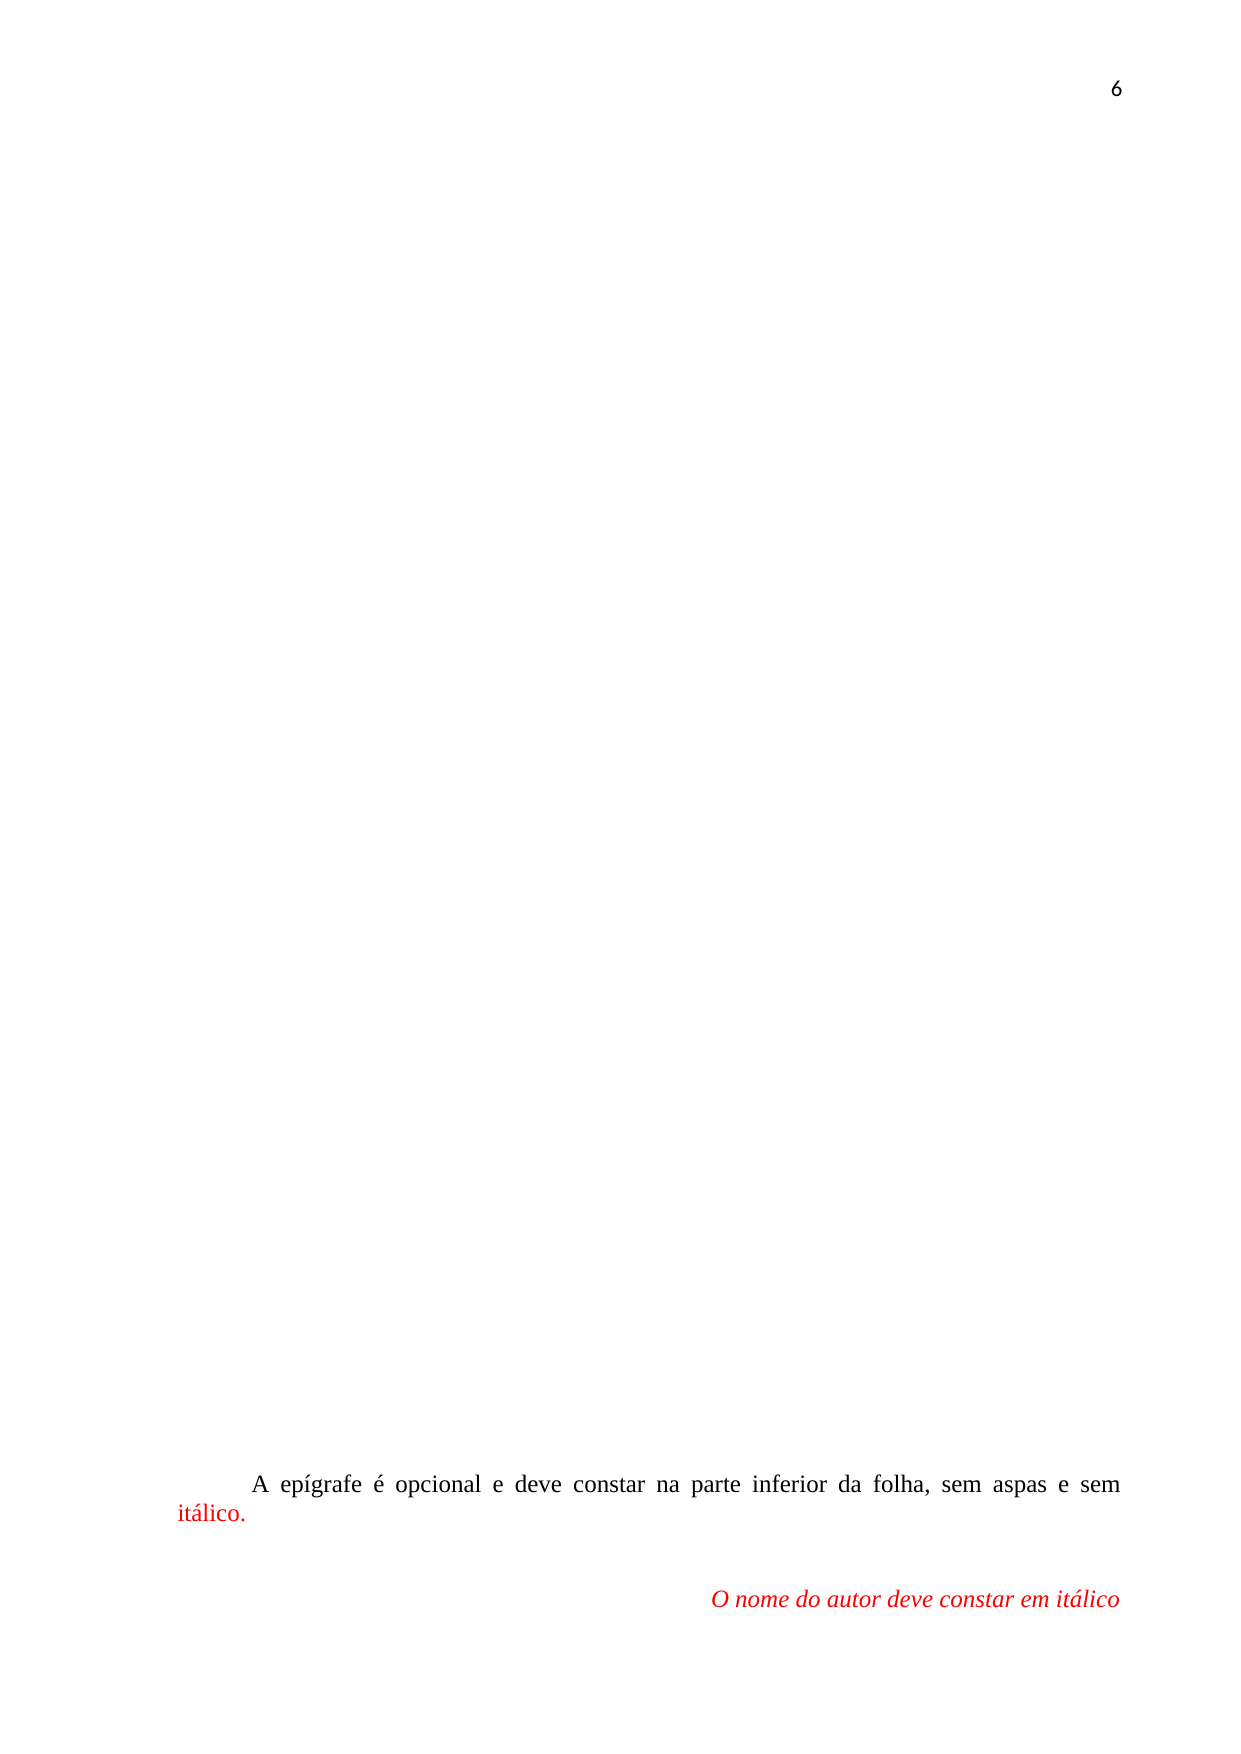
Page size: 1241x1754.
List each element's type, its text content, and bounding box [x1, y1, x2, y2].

text A epígrafe é opcional e deve constar na parte inferior da folha, sem aspas e sem itálico. [177, 1469, 1122, 1527]
text O nome do autor deve constar em itálico [177, 1584, 1122, 1612]
